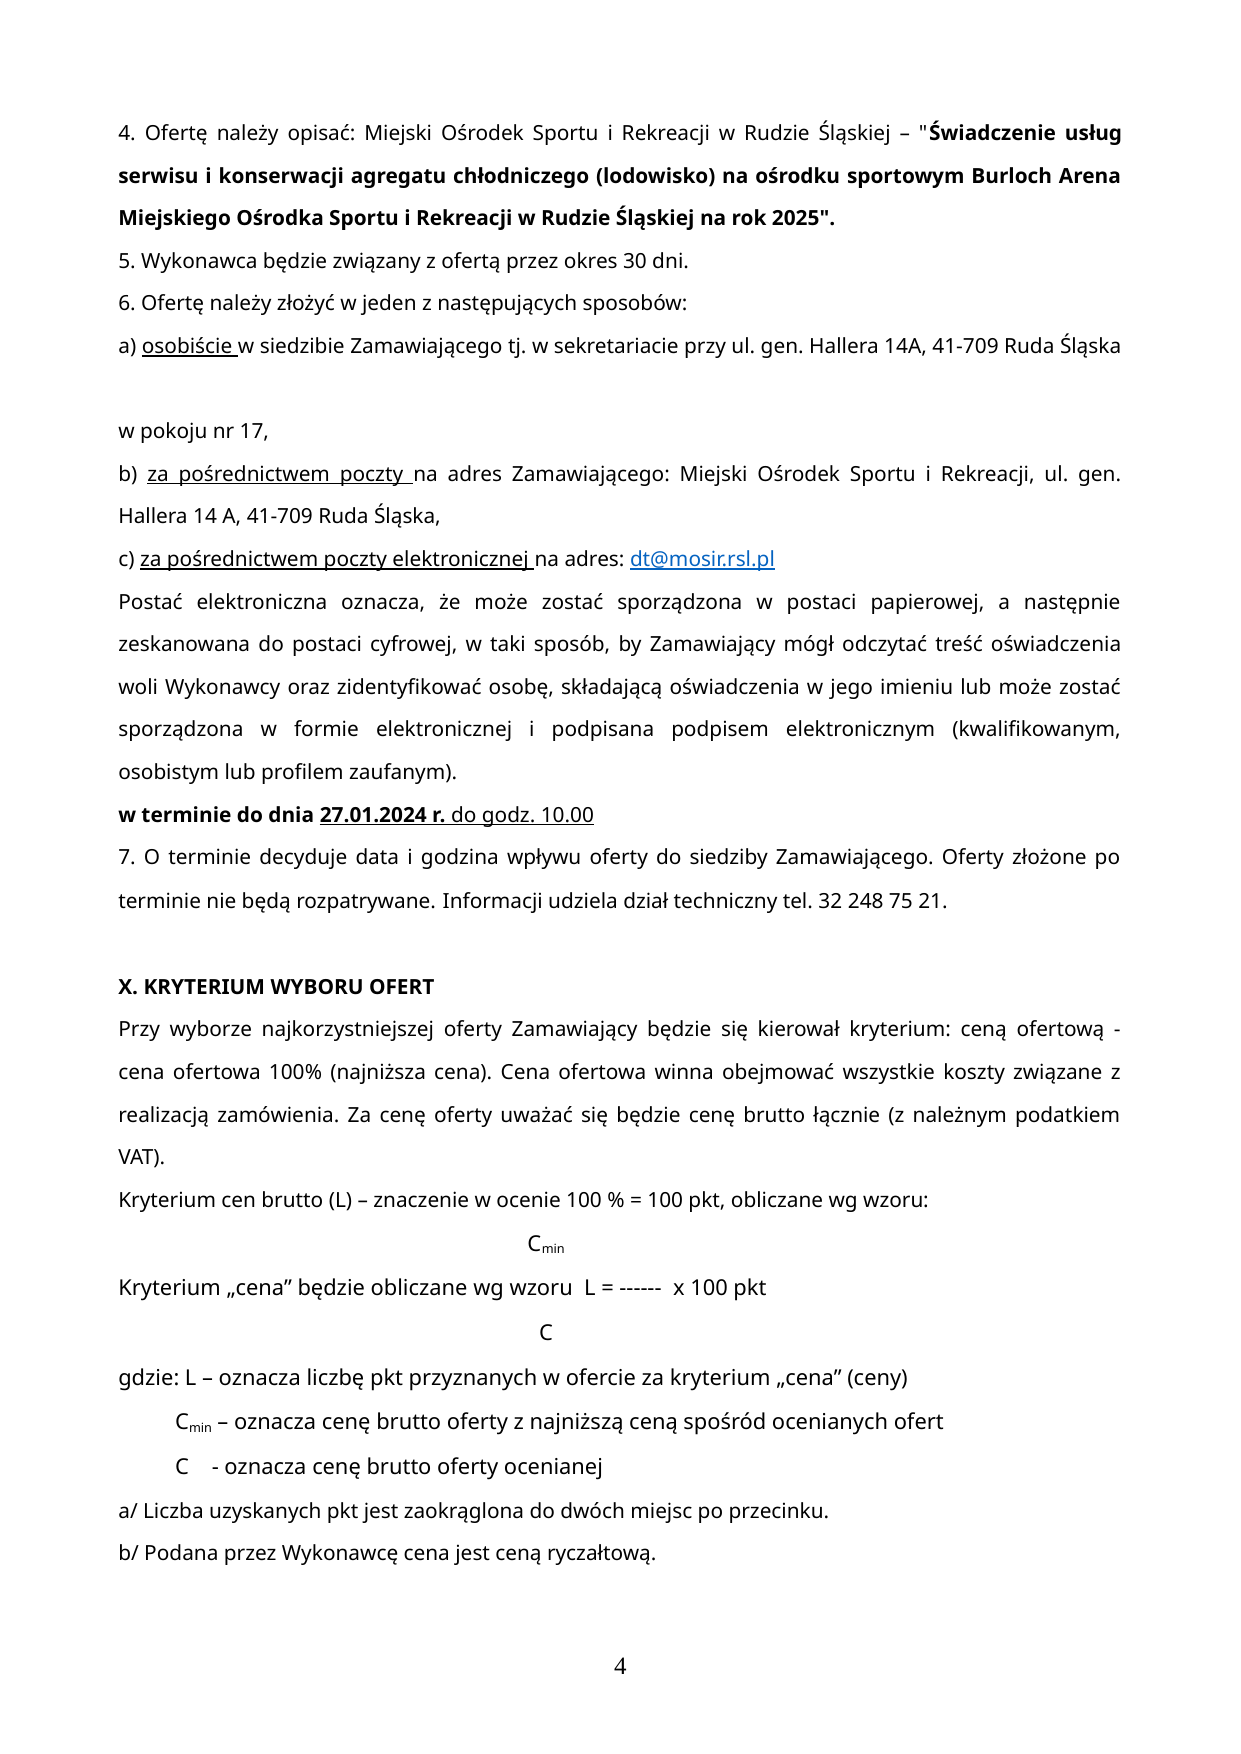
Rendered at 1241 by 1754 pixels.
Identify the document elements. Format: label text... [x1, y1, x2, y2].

text b) za pośrednictwem poczty na adres Zamawiającego: Miejski Ośrodek Sportu i Rekreacji, ul. gen. Hallera 14 A, 41-709 Ruda Śląska, [118, 459, 1122, 530]
text Postać elektroniczna oznacza, że może zostać sporządzona w postaci papierowej, a następnie zeskanowana do postaci cyfrowej, w taki sposób, by Zamawiający mógł odczytać treść oświadczenia woli Wykonawcy oraz zidentyfikować osobę, składającą oświadczenia w jego imieniu lub może zostać sporządzona w formie elektronicznej i podpisana podpisem elektronicznym (kwalifikowanym, osobistym lub profilem zaufanym). [118, 587, 1122, 786]
text Cmin [118, 1228, 1122, 1257]
text X. KRYTERIUM WYBORU OFERT [118, 972, 1122, 1000]
text a) osobiście w siedzibie Zamawiającego tj. w sekretariacie przy ul. gen. Hallera 14A, 41-709 Ruda Śląska w pokoju nr 17, [118, 331, 1122, 445]
text a/ Liczba uzyskanych pkt jest zaokrąglona do dwóch miejsc po przecinku. [118, 1496, 1122, 1524]
text Przy wyborze najkorzystniejszej oferty Zamawiający będzie się kierował kryterium: ceną ofertową - cena ofertowa 100% (najniższa cena). Cena ofertowa winna obejmować wszystkie koszty związane z realizacją zamówienia. Za cenę oferty uważać się będzie cenę brutto łącznie (z należnym podatkiem VAT). [118, 1014, 1122, 1171]
text b/ Podana przez Wykonawcę cena jest ceną ryczałtową. [118, 1538, 1122, 1567]
text c) za pośrednictwem poczty elektronicznej na adres: dt@mosir.rsl.pl [118, 544, 1122, 573]
text C [118, 1317, 1122, 1347]
text 4. Ofertę należy opisać: Miejski Ośrodek Sportu i Rekreacji w Rudzie Śląskiej – "Świadczenie usług serwisu i konserwacji agregatu chłodniczego (lodowisko) na ośrodku sportowym Burloch Arena Miejskiego Ośrodka Sportu i Rekreacji w Rudzie Śląskiej na rok 2025". [118, 118, 1122, 232]
text 6. Ofertę należy złożyć w jeden z następujących sposobów: [118, 288, 1122, 317]
text C - oznacza cenę brutto oferty ocenianej [118, 1451, 1122, 1481]
text 5. Wykonawca będzie związany z ofertą przez okres 30 dni. [118, 246, 1122, 274]
text Cmin – oznacza cenę brutto oferty z najniższą ceną spośród ocenianych ofert [118, 1406, 1122, 1436]
text Kryterium „cena” będzie obliczane wg wzoru L = ------ x 100 pkt [118, 1272, 1122, 1302]
text 7. O terminie decyduje data i godzina wpływu oferty do siedziby Zamawiającego. Oferty złożone po terminie nie będą rozpatrywane. Informacji udziela dział techniczny tel. 32 248 75 21. [118, 842, 1122, 915]
text gdzie: L – oznacza liczbę pkt przyznanych w ofercie za kryterium „cena” (ceny) [118, 1362, 1122, 1391]
text Kryterium cen brutto (L) – znaczenie w ocenie 100 % = 100 pkt, obliczane wg wzoru: [118, 1185, 1122, 1213]
text w terminie do dnia 27.01.2024 r. do godz. 10.00 [118, 800, 1122, 828]
